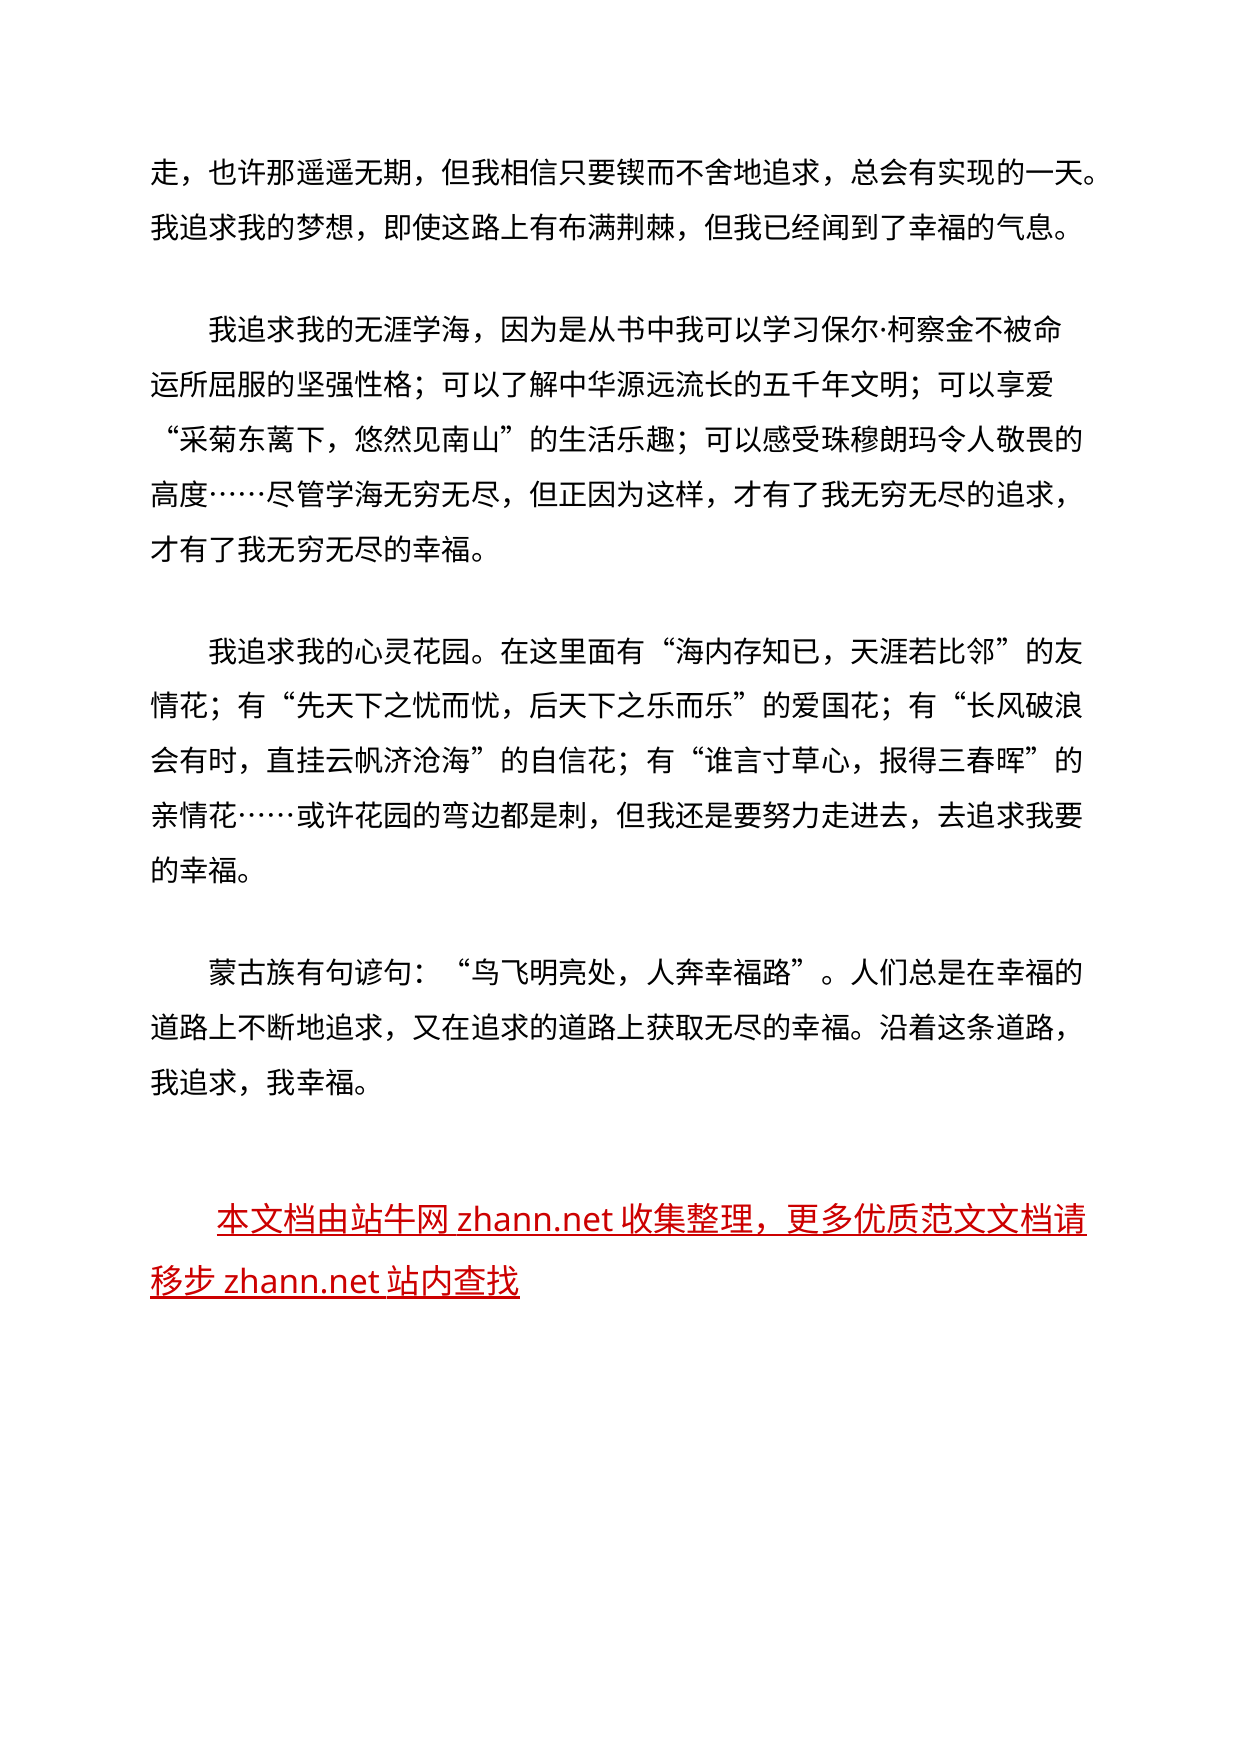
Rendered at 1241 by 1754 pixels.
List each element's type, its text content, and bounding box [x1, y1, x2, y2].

text 我追求我的无涯学海，因为是从书中我可以学习保尔·柯察金不被命运所屈服的坚强性格；可以了解中华源远流长的五千年文明；可以享爱“采菊东蓠下，悠然见南山”的生活乐趣；可以感受珠穆朗玛令人敬畏的高度……尽管学海无穷无尽，但正因为这样，才有了我无穷无尽的追求，才有了我无穷无尽的幸福。 [150, 307, 1090, 569]
text 我追求我的心灵花园。在这里面有“海内存知已，天涯若比邻”的友情花；有“先天下之忧而忧，后天下之乐而乐”的爱国花；有“长风破浪会有时，直挂云帆济沧海”的自信花；有“谁言寸草心，报得三春晖”的亲情花……或许花园的弯边都是刺，但我还是要努力走进去，去追求我要的幸福。 [150, 628, 1090, 890]
text 本文档由站牛网zhann.net收集整理，更多优质范文文档请移步zhann.net站内查找 [150, 1192, 1090, 1303]
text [150, 150, 1090, 247]
text 蒙古族有句谚句：“鸟飞明亮处，人奔幸福路”。人们总是在幸福的道路上不断地追求，又在追求的道路上获取无尽的幸福。沿着这条道路，我追求，我幸福。 [150, 949, 1090, 1102]
